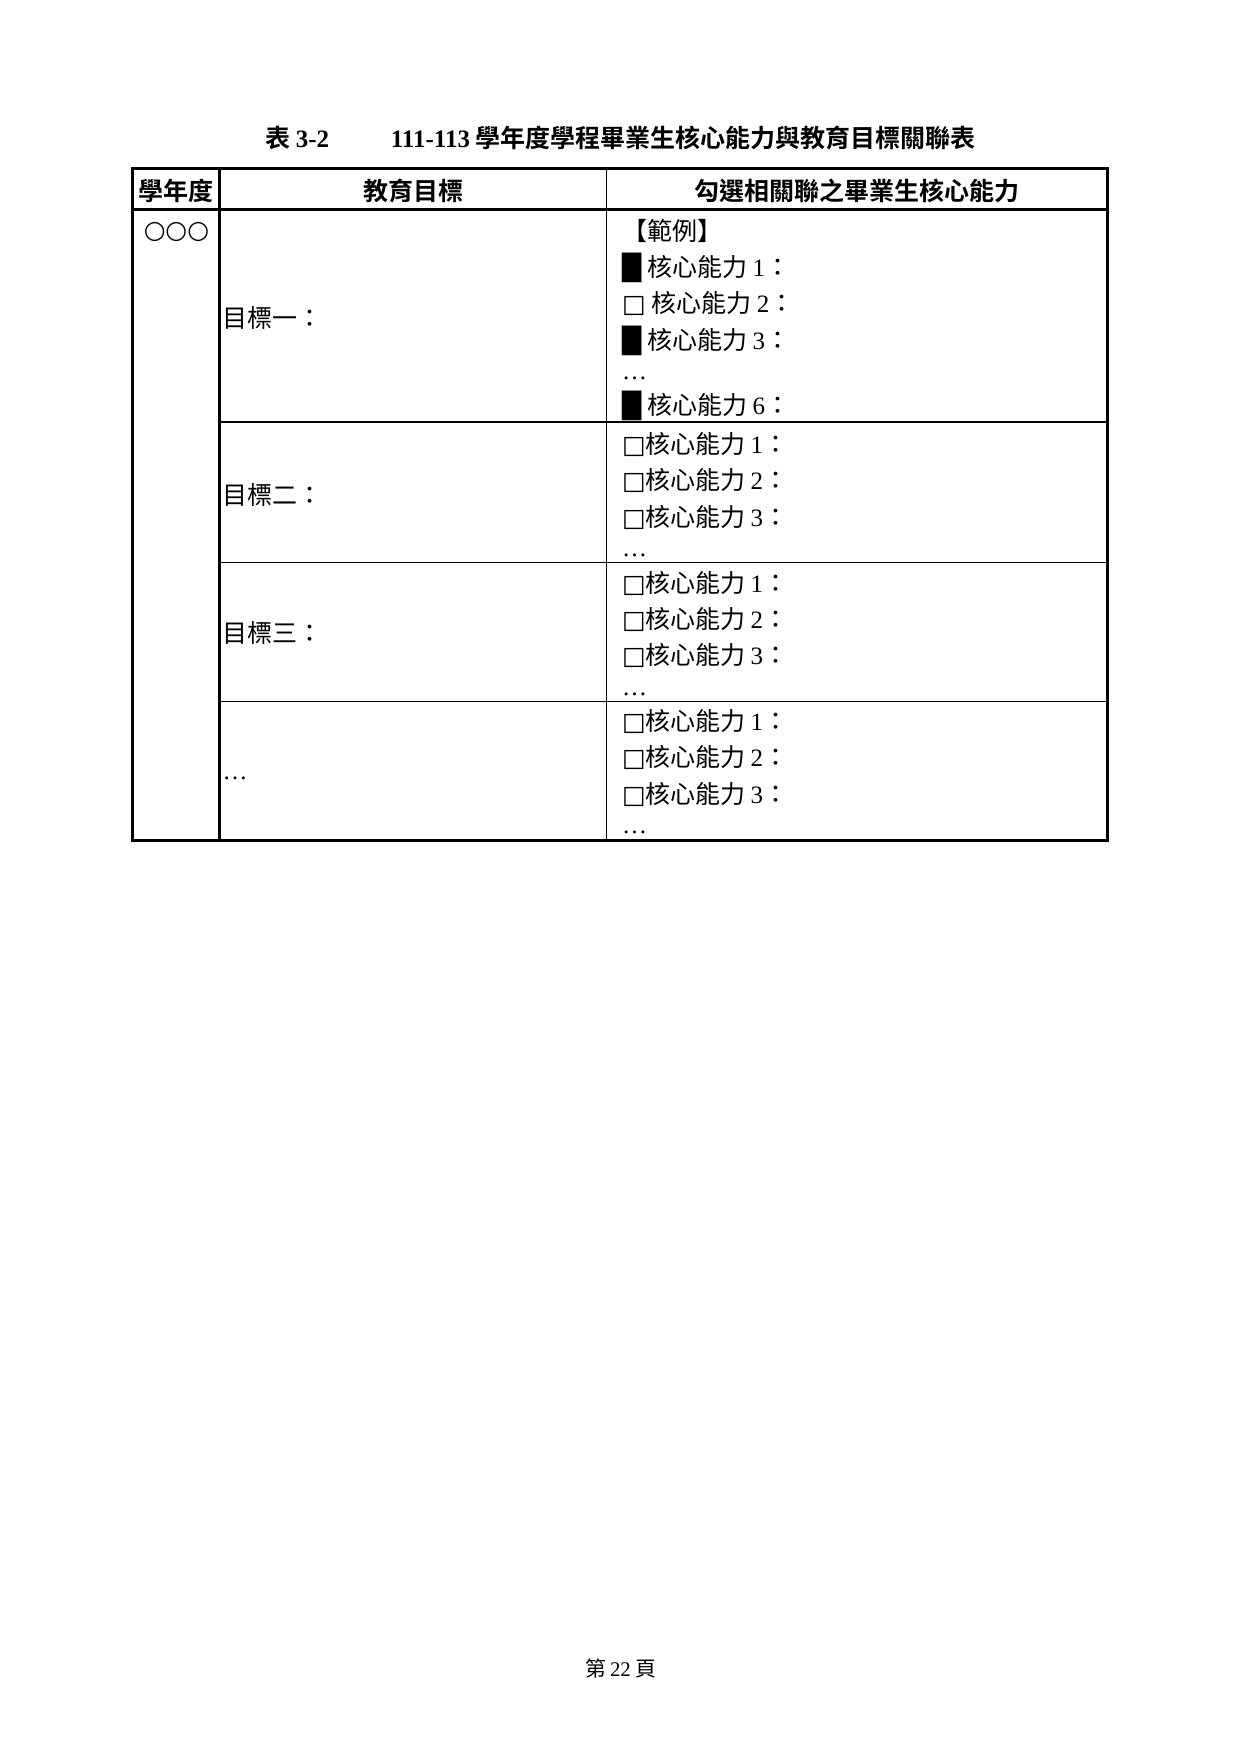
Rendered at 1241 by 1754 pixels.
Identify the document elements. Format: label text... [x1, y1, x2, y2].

table_header 教育目標 [221, 170, 606, 208]
table_cell 【範例】 █ 核心能力1： □ 核心能力2： █ 核心能力3： … █ 核心能力6： [607, 211, 1106, 421]
table_cell □核心能力1： □核心能力2： □核心能力3： … [607, 423, 1106, 562]
table_cell □核心能力1： □核心能力2： □核心能力3： … [607, 702, 1106, 839]
table_cell □核心能力1： □核心能力2： □核心能力3： … [607, 563, 1106, 701]
table_header 學年度 [134, 170, 218, 208]
table_cell … [221, 702, 606, 839]
table_header 勾選相關聯之畢業生核心能力 [607, 170, 1106, 208]
table_cell 目標一： [221, 211, 606, 421]
text 表3-2 111-113學年度學程畢業生核心能力與教育目標關聯表 [118, 118, 1122, 154]
table_cell ○○○ [134, 211, 218, 839]
table_cell 目標二： [221, 423, 606, 562]
table_cell 目標三： [221, 563, 606, 701]
